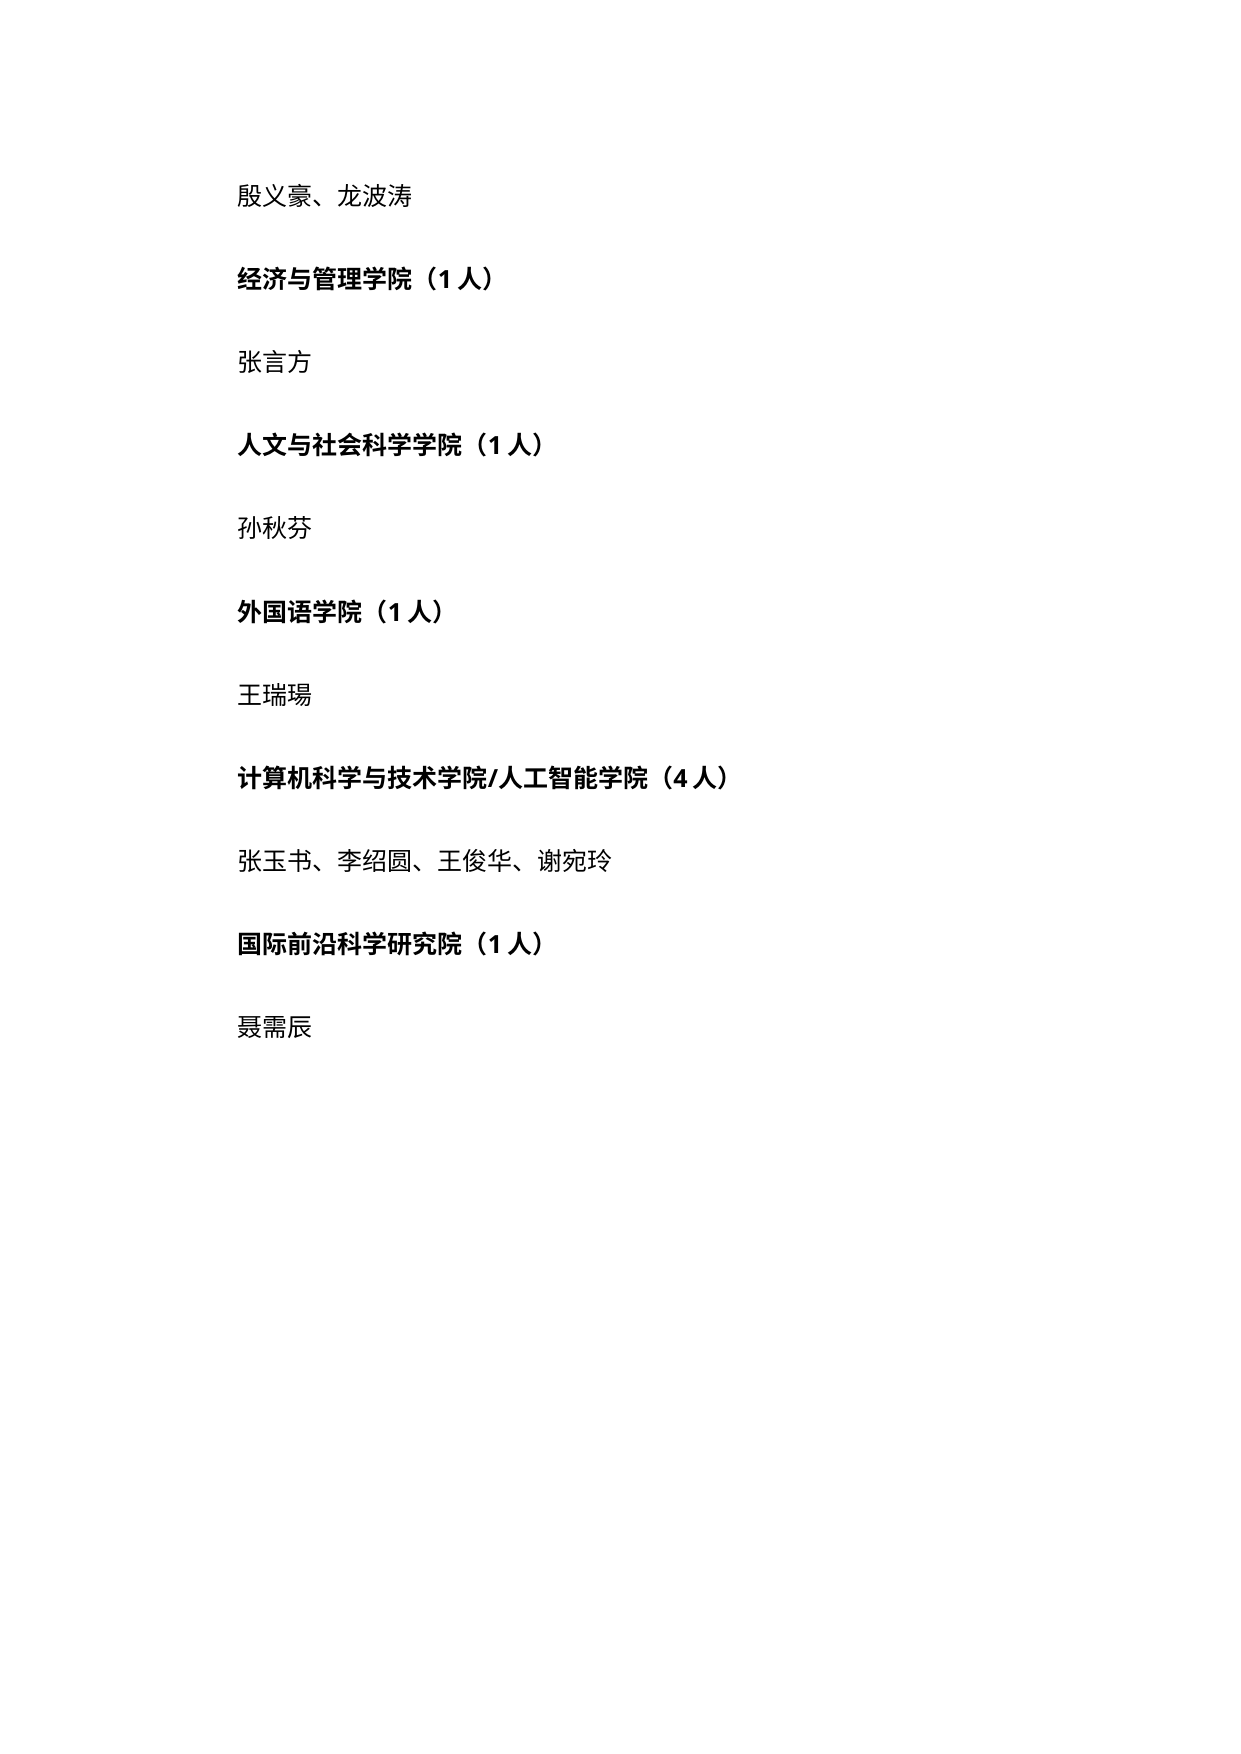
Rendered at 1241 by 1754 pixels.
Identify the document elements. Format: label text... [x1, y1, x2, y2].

text 殷义豪、龙波涛 [187, 162, 1053, 227]
text 国际前沿科学研究院（1人） [187, 910, 1053, 975]
text 聂需辰 [187, 993, 1053, 1058]
text 外国语学院（1人） [187, 578, 1053, 643]
text 计算机科学与技术学院/人工智能学院（4人） [187, 744, 1053, 809]
text 人文与社会科学学院（1人） [187, 411, 1053, 476]
text 张言方 [187, 328, 1053, 393]
text 经济与管理学院（1人） [187, 245, 1053, 310]
text 张玉书、李绍圆、王俊华、谢宛玲 [187, 827, 986, 892]
text 王瑞瑒 [187, 661, 1053, 726]
text 孙秋芬 [187, 494, 1053, 559]
